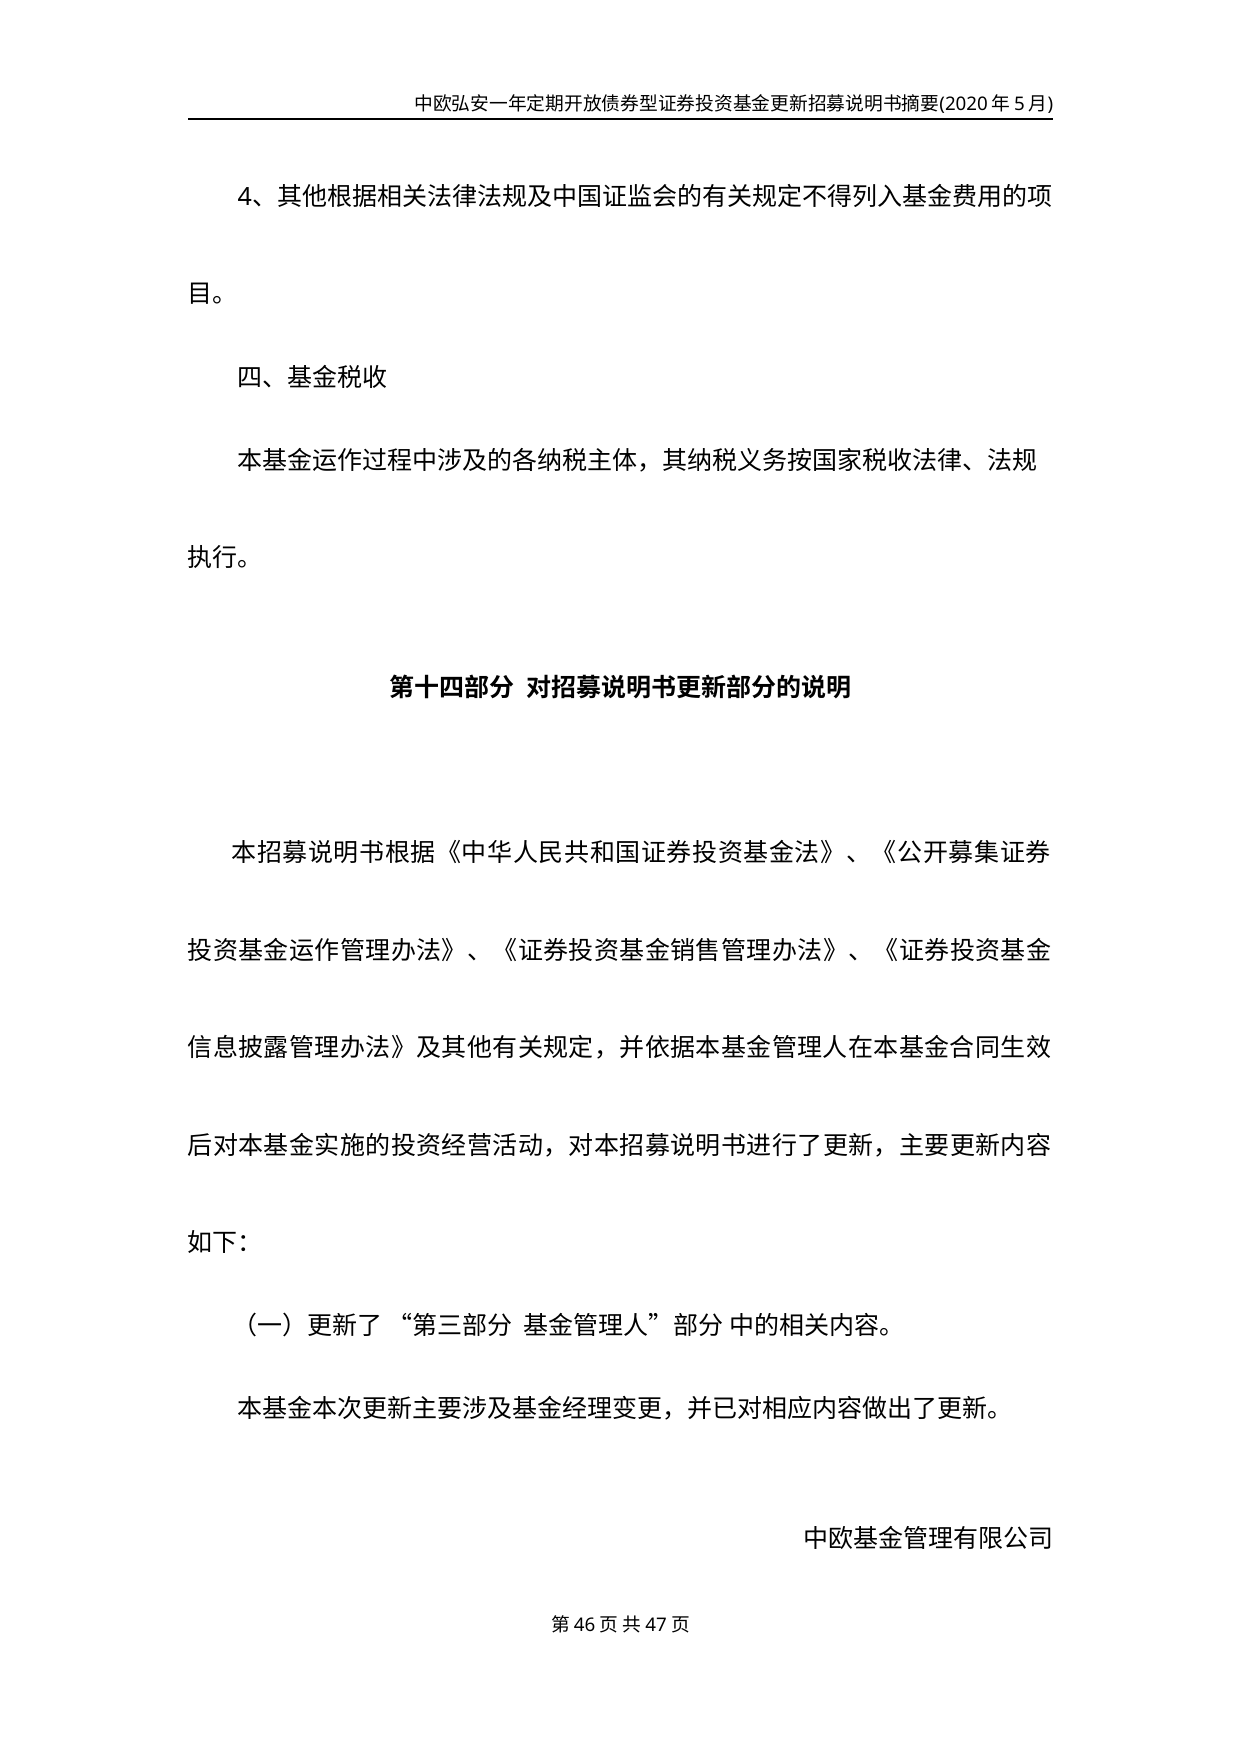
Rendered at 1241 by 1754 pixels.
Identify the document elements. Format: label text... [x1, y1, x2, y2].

text 四、基金税收 [187, 343, 1053, 408]
text 中欧基金管理有限公司 [187, 1504, 1053, 1569]
text （一）更新了 “第三部分 基金管理人”部分 中的相关内容。 [187, 1291, 1053, 1356]
text 本基金运作过程中涉及的各纳税主体，其纳税义务按国家税收法律、法规执行。 [187, 426, 1053, 588]
subtitle 第十四部分 对招募说明书更新部分的说明 [187, 653, 1053, 718]
text 4、其他根据相关法律法规及中国证监会的有关规定不得列入基金费用的项目。 [187, 162, 1053, 324]
text 本招募说明书根据《中华人民共和国证券投资基金法》、《公开募集证券投资基金运作管理办法》、《证券投资基金销售管理办法》、《证券投资基金信息披露管理办法》及其他有关规定，并依据本基金管理人在本基金合同生效后对本基金实施的投资经营活动，对本招募说明书进行了更新，主要更新内容如下： [187, 818, 1053, 1273]
text 本基金本次更新主要涉及基金经理变更，并已对相应内容做出了更新。 [187, 1374, 1053, 1439]
